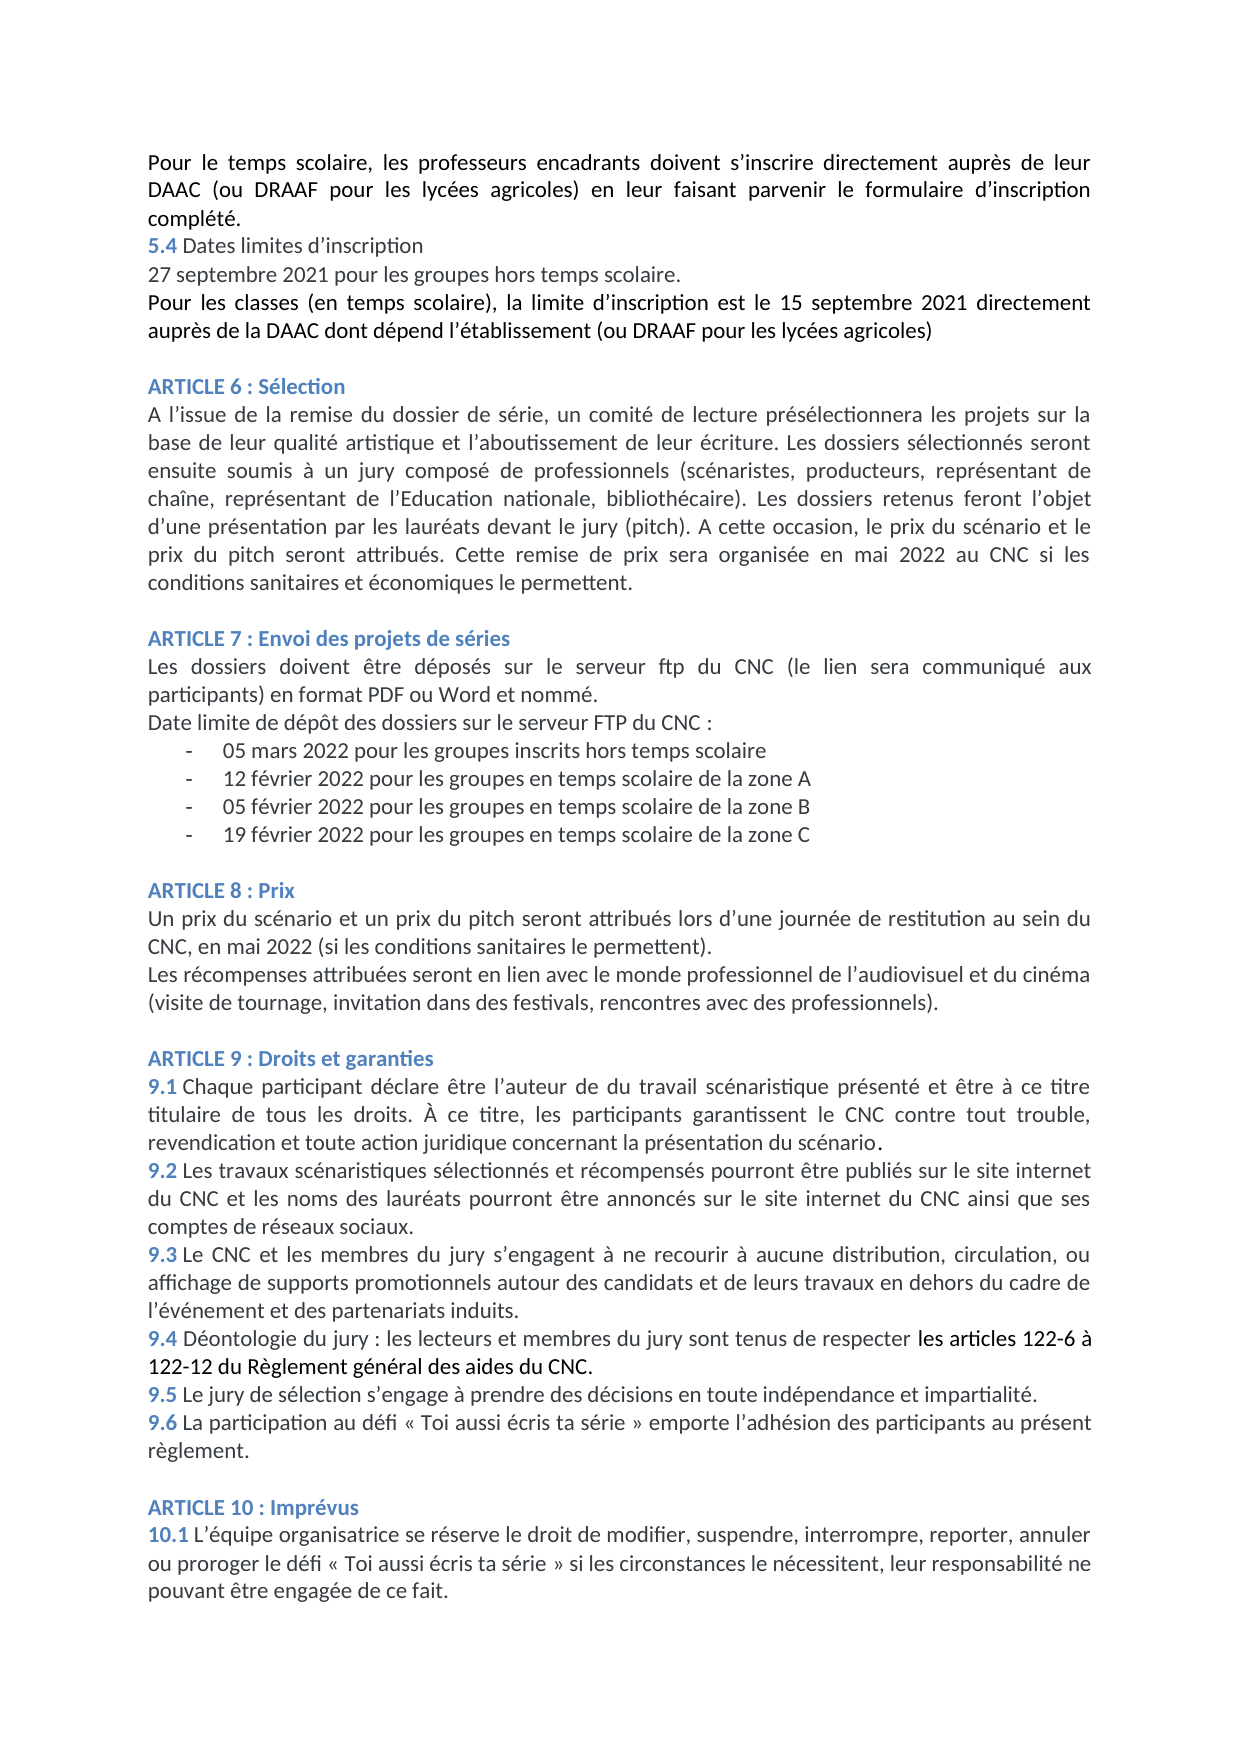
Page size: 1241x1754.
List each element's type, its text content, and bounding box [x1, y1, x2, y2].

text 9.6 La participation au défi « Toi aussi écris ta série » emporte l’adhésion des participants au présent règlement. [148, 1408, 1093, 1464]
text Date limite de dépôt des dossiers sur le serveur FTP du CNC : [148, 708, 1093, 736]
text Pour les classes (en temps scolaire), la limite d’inscription est le 15 septembre 2021 directement auprès de la DAAC dont dépend l’établissement (ou DRAAF pour les lycées agricoles) [148, 288, 1093, 344]
list 05 mars 2022 pour les groupes inscrits hors temps scolaire [185, 736, 1093, 764]
text ARTICLE 8 : Prix [148, 876, 1093, 904]
text Pour le temps scolaire, les professeurs encadrants doivent s’inscrire directement auprès de leur DAAC (ou DRAAF pour les lycées agricoles) en leur faisant parvenir le formulaire d’inscription complété. [148, 148, 1093, 232]
list 12 février 2022 pour les groupes en temps scolaire de la zone A [185, 764, 1093, 792]
list 05 février 2022 pour les groupes en temps scolaire de la zone B [185, 792, 1093, 820]
text Un prix du scénario et un prix du pitch seront attribués lors d’une journée de restitution au sein du CNC, en mai 2022 (si les conditions sanitaires le permettent). [148, 904, 1093, 960]
text A l’issue de la remise du dossier de série, un comité de lecture présélectionnera les projets sur la base de leur qualité artistique et l’aboutissement de leur écriture. Les dossiers sélectionnés seront ensuite soumis à un jury composé de professionnels (scénaristes, producteurs, représentant de chaîne, représentant de l’Education nationale, bibliothécaire). Les dossiers retenus feront l’objet d’une présentation par les lauréats devant le jury (pitch). A cette occasion, le prix du scénario et le prix du pitch seront attribués. Cette remise de prix sera organisée en mai 2022 au CNC si les conditions sanitaires et économiques le permettent. [148, 400, 1093, 596]
text 9.3 Le CNC et les membres du jury s’engagent à ne recourir à aucune distribution, circulation, ou affichage de supports promotionnels autour des candidats et de leurs travaux en dehors du cadre de l’événement et des partenariats induits. [148, 1240, 1093, 1324]
list 19 février 2022 pour les groupes en temps scolaire de la zone C [185, 820, 1093, 848]
text 9.5 Le jury de sélection s’engage à prendre des décisions en toute indépendance et impartialité. [148, 1381, 1093, 1408]
text ARTICLE 7 : Envoi des projets de séries [148, 624, 1093, 652]
text ARTICLE 6 : Sélection [148, 372, 1093, 400]
text 9.1 Chaque participant déclare être l’auteur de du travail scénaristique présenté et être à ce titre titulaire de tous les droits. À ce titre, les participants garantissent le CNC contre tout trouble, revendication et toute action juridique concernant la présentation du scénario. [148, 1072, 1093, 1156]
text 9.4 Déontologie du jury : les lecteurs et membres du jury sont tenus de respecter les articles 122-6 à 122-12 du Règlement général des aides du CNC. [148, 1324, 1093, 1381]
text Les dossiers doivent être déposés sur le serveur ftp du CNC (le lien sera communiqué aux participants) en format PDF ou Word et nommé. [148, 652, 1093, 708]
text ARTICLE 9 : Droits et garanties [148, 1044, 1093, 1072]
text 5.4 Dates limites d’inscription [148, 232, 1093, 260]
text 9.2 Les travaux scénaristiques sélectionnés et récompensés pourront être publiés sur le site internet du CNC et les noms des lauréats pourront être annoncés sur le site internet du CNC ainsi que ses comptes de réseaux sociaux. [148, 1156, 1093, 1240]
text 27 septembre 2021 pour les groupes hors temps scolaire. [148, 260, 1093, 288]
text 10.1 L’équipe organisatrice se réserve le droit de modifier, suspendre, interrompre, reporter, annuler ou proroger le défi « Toi aussi écris ta série » si les circonstances le nécessitent, leur responsabilité ne pouvant être engagée de ce fait. [148, 1521, 1093, 1605]
text Les récompenses attribuées seront en lien avec le monde professionnel de l’audiovisuel et du cinéma (visite de tournage, invitation dans des festivals, rencontres avec des professionnels). [148, 960, 1093, 1016]
text ARTICLE 10 : Imprévus [148, 1493, 1093, 1521]
